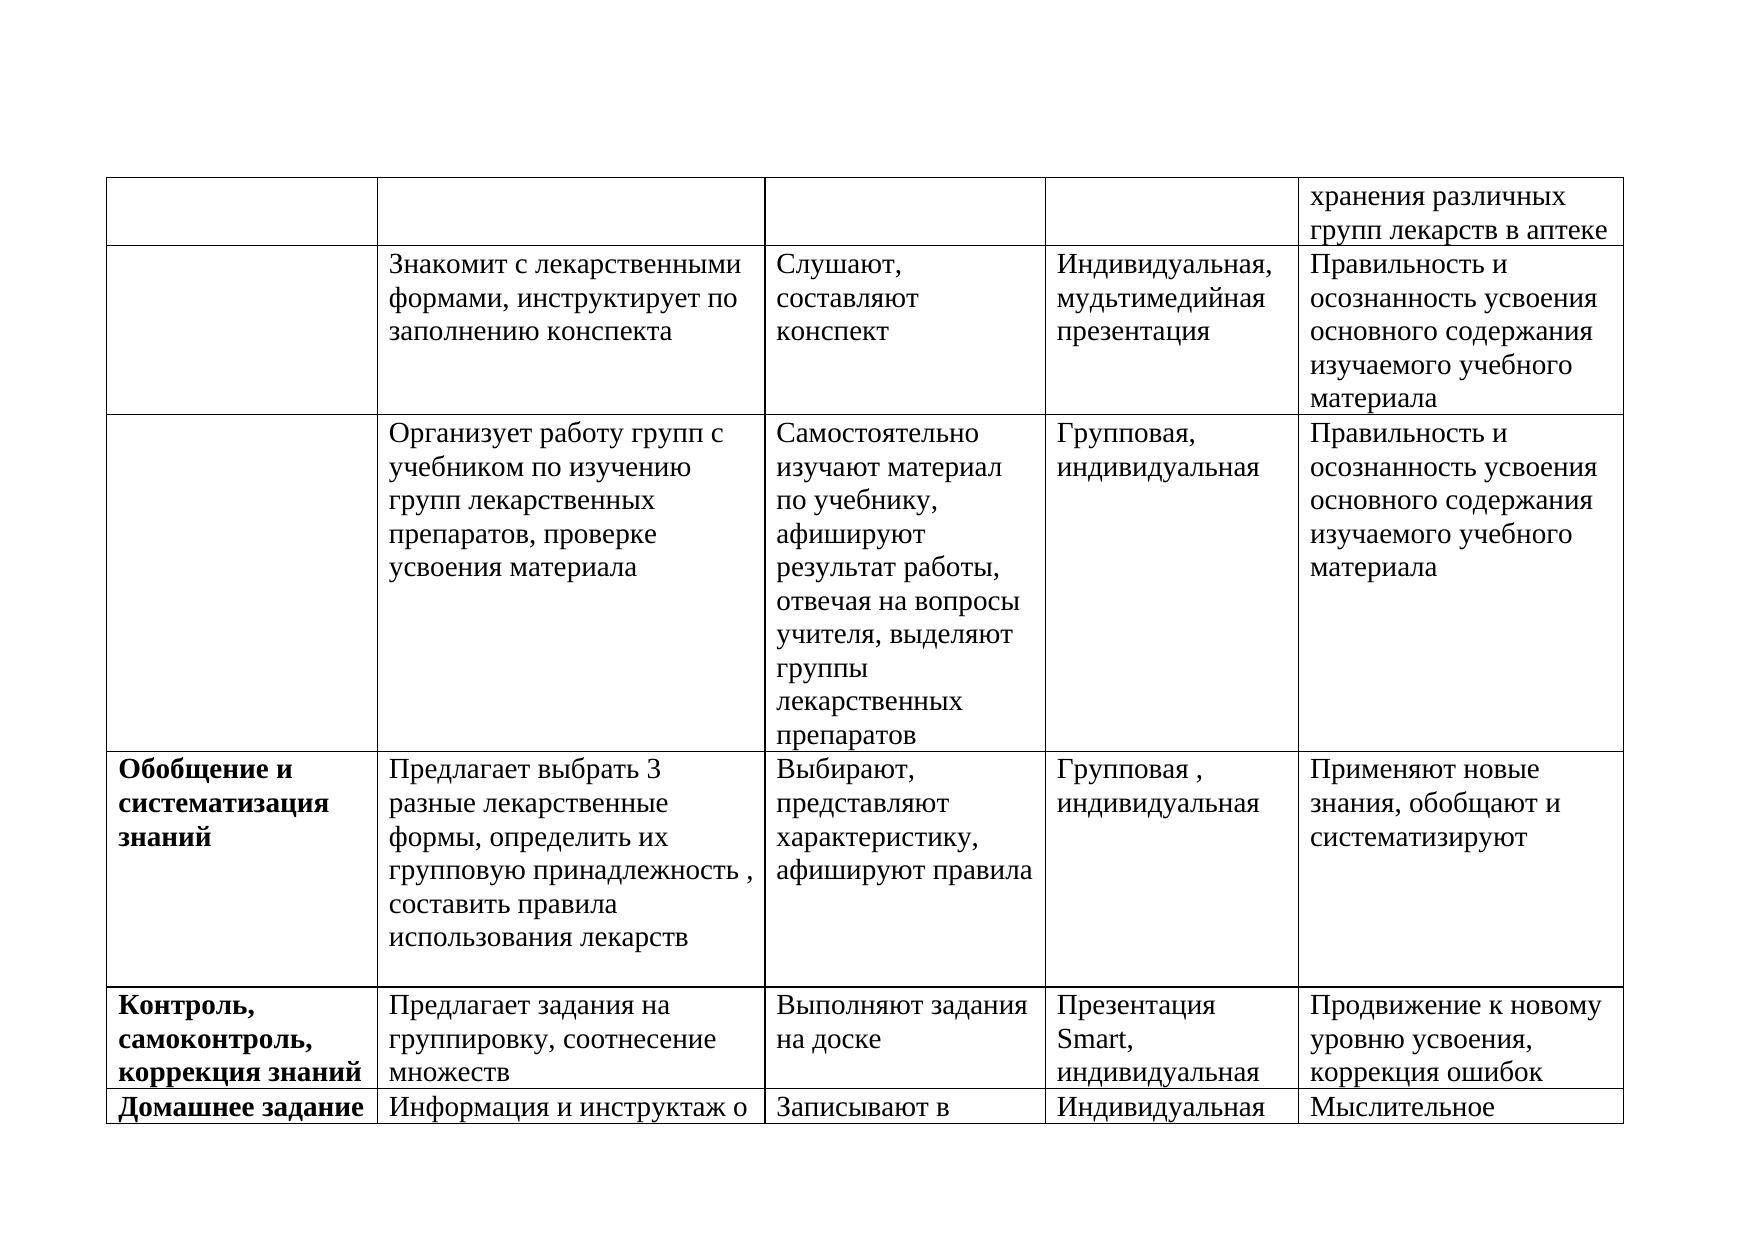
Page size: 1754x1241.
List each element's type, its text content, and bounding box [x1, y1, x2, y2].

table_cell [766, 1089, 1045, 1123]
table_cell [1299, 178, 1623, 245]
table_cell Домашнее задание [107, 1089, 377, 1123]
table_cell Выполняют задания на доске [766, 988, 1045, 1088]
table_cell Индивидуальная [1046, 1089, 1298, 1123]
table_cell [107, 178, 377, 245]
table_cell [378, 178, 764, 245]
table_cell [1046, 178, 1298, 245]
table_cell Самостоятельно изучают материал по учебнику, афишируют результат работы, отвечая на вопросы учителя, выделяют группы лекарственных препаратов [766, 415, 1045, 751]
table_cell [766, 178, 1045, 245]
table_cell Контроль, самоконтроль, коррекция знаний [107, 988, 377, 1088]
table_cell Предлагает выбрать 3 разные лекарственные формы, определить их групповую принадлежность , составить правила использования лекарств [378, 752, 764, 986]
table_cell Презентация Smart, индивидуальная [1046, 988, 1298, 1088]
table_cell [107, 246, 377, 414]
table_cell Индивидуальная, мудьтимедийная презентация [1046, 246, 1298, 414]
table_cell Обобщение и систематизация знаний [107, 752, 377, 986]
table_cell Предлагает задания на группировку, соотнесение множеств [378, 988, 764, 1088]
table_cell Продвижение к новому уровню усвоения, коррекция ошибок [1299, 988, 1623, 1088]
table_cell Правильность и осознанность усвоения основного содержания изучаемого учебного материала [1299, 246, 1623, 414]
table_cell Групповая , индивидуальная [1046, 752, 1298, 986]
table_cell Знакомит с лекарственными формами, инструктирует по заполнению конспекта [378, 246, 764, 414]
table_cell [1299, 1089, 1623, 1123]
table_cell Групповая, индивидуальная [1046, 415, 1298, 751]
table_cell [378, 1089, 764, 1123]
table_cell Правильность и осознанность усвоения основного содержания изучаемого учебного материала [1299, 415, 1623, 751]
table_cell [107, 415, 377, 751]
table_cell Выбирают, представляют характеристику, афишируют правила [766, 752, 1045, 986]
table_cell Слушают, составляют конспект [766, 246, 1045, 414]
table_cell Применяют новые знания, обобщают и систематизируют [1299, 752, 1623, 986]
table_cell Организует работу групп с учебником по изучению групп лекарственных препаратов, проверке усвоения материала [378, 415, 764, 751]
